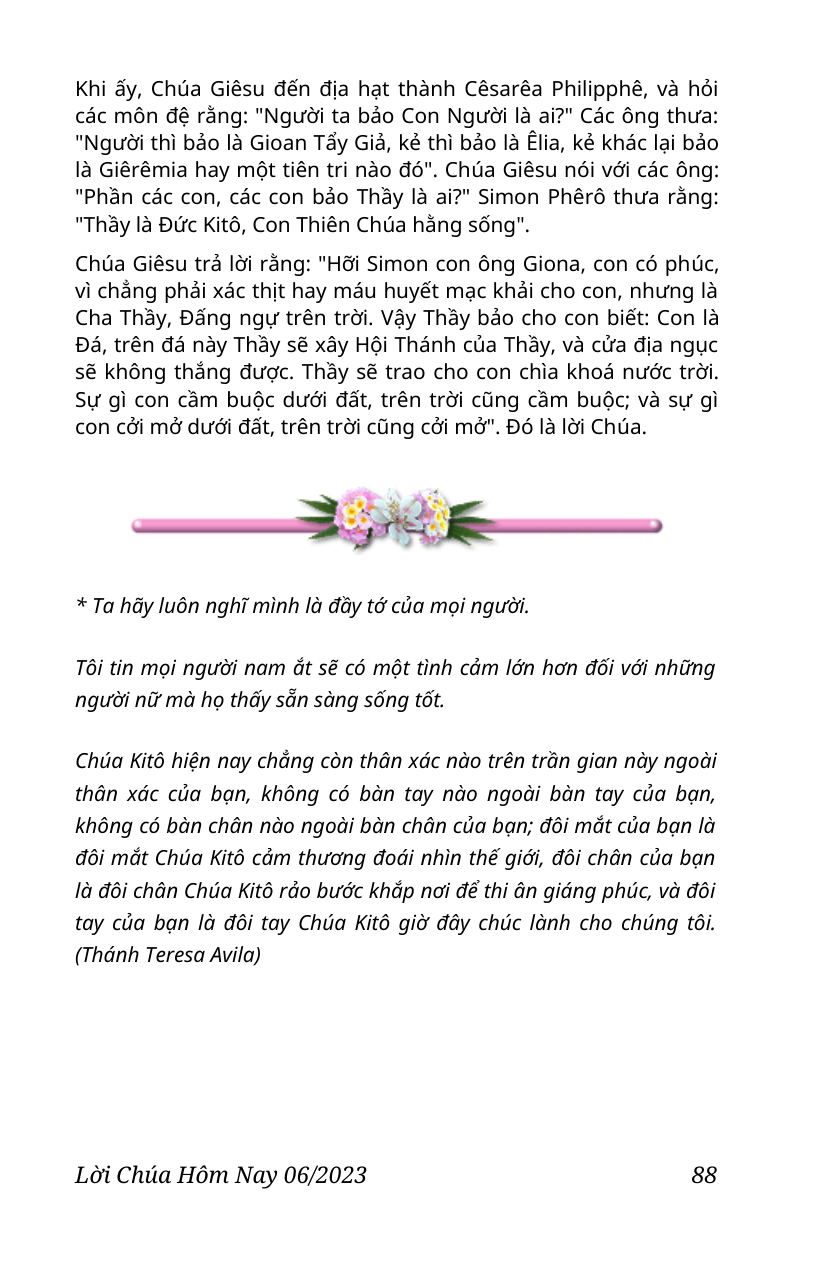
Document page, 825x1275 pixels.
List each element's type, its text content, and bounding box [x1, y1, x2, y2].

text Chúa Giêsu trả lời rằng: "Hỡi Simon con ông Giona, con có phúc, vì chẳng phải xác thịt hay máu huyết mạc khải cho con, nhưng là Cha Thầy, Đấng ngự trên trời. Vậy Thầy bảo cho con biết: Con là Đá, trên đá này Thầy sẽ xây Hội Thánh của Thầy, và cửa địa ngục sẽ không thắng được. Thầy sẽ trao cho con chìa khoá nước trời. Sự gì con cầm buộc dưới đất, trên trời cũng cầm buộc; và sự gì con cởi mở dưới đất, trên trời cũng cởi mở". Đó là lời Chúa. [75, 250, 720, 439]
text Khi ấy, Chúa Giêsu đến địa hạt thành Cêsarêa Philipphê, và hỏi các môn đệ rằng: "Người ta bảo Con Người là ai?" Các ông thưa: "Người thì bảo là Gioan Tẩy Giả, kẻ thì bảo là Êlia, kẻ khác lại bảo là Giêrêmia hay một tiên tri nào đó". Chúa Giêsu nói với các ông: "Phần các con, các con bảo Thầy là ai?" Simon Phêrô thưa rằng: "Thầy là Đức Kitô, Con Thiên Chúa hằng sống". [75, 75, 720, 237]
text Chúa Kitô hiện nay chẳng còn thân xác nào trên trần gian này ngoài thân xác của bạn, không có bàn tay nào ngoài bàn tay của bạn, không có bàn chân nào ngoài bàn chân của bạn; đôi mắt của bạn là đôi mắt Chúa Kitô cảm thương đoái nhìn thế giới, đôi chân của bạn là đôi chân Chúa Kitô rảo bước khắp nơi để thi ân giáng phúc, và đôi tay của bạn là đôi tay Chúa Kitô giờ đây chúc lành cho chúng tôi. (Thánh Teresa Avila) [75, 743, 720, 969]
picture [128, 484, 667, 555]
text * Ta hãy luôn nghĩ mình là đầy tớ của mọi người. [75, 588, 720, 620]
text Tôi tin mọi người nam ắt sẽ có một tình cảm lớn hơn đối với những người nữ mà họ thấy sẵn sàng sống tốt. [75, 649, 720, 714]
